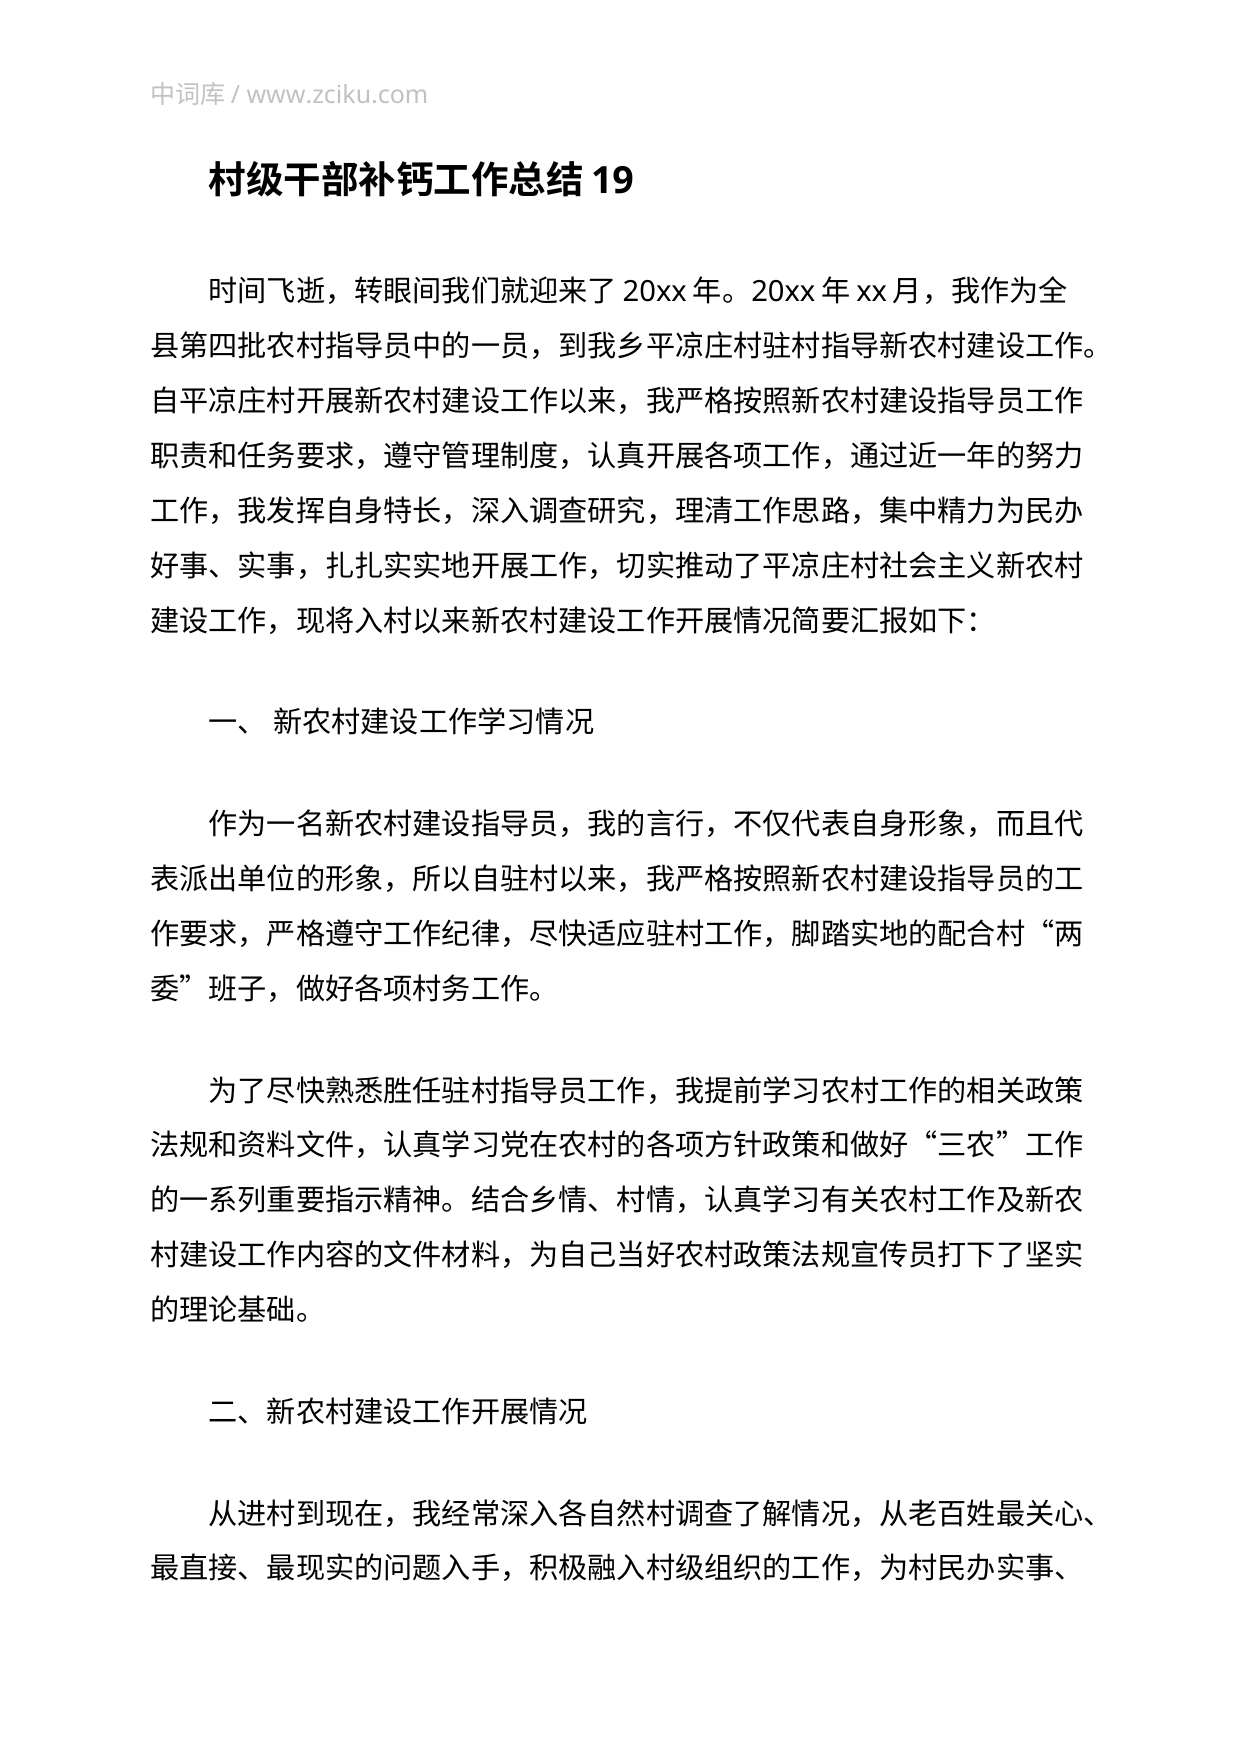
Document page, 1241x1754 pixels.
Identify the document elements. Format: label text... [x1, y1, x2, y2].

text 一、 新农村建设工作学习情况 [150, 699, 1090, 741]
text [150, 1490, 1090, 1587]
text 作为一名新农村建设指导员，我的言行，不仅代表自身形象，而且代表派出单位的形象，所以自驻村以来，我严格按照新农村建设指导员的工作要求，严格遵守工作纪律，尽快适应驻村工作，脚踏实地的配合村“两委”班子，做好各项村务工作。 [150, 801, 1090, 1008]
text 时间飞逝，转眼间我们就迎来了20xx年。20xx年xx月，我作为全县第四批农村指导员中的一员，到我乡平凉庄村驻村指导新农村建设工作。自平凉庄村开展新农村建设工作以来，我严格按照新农村建设指导员工作职责和任务要求，遵守管理制度，认真开展各项工作，通过近一年的努力工作，我发挥自身特长，深入调查研究，理清工作思路，集中精力为民办好事、实事，扎扎实实地开展工作，切实推动了平凉庄村社会主义新农村建设工作，现将入村以来新农村建设工作开展情况简要汇报如下： [150, 268, 1090, 639]
text 村级干部补钙工作总结19 [150, 150, 1090, 204]
text 为了尽快熟悉胜任驻村指导员工作，我提前学习农村工作的相关政策法规和资料文件，认真学习党在农村的各项方针政策和做好“三农”工作的一系列重要指示精神。结合乡情、村情，认真学习有关农村工作及新农村建设工作内容的文件材料，为自己当好农村政策法规宣传员打下了坚实的理论基础。 [150, 1067, 1090, 1329]
text 二、新农村建设工作开展情况 [150, 1388, 1090, 1431]
